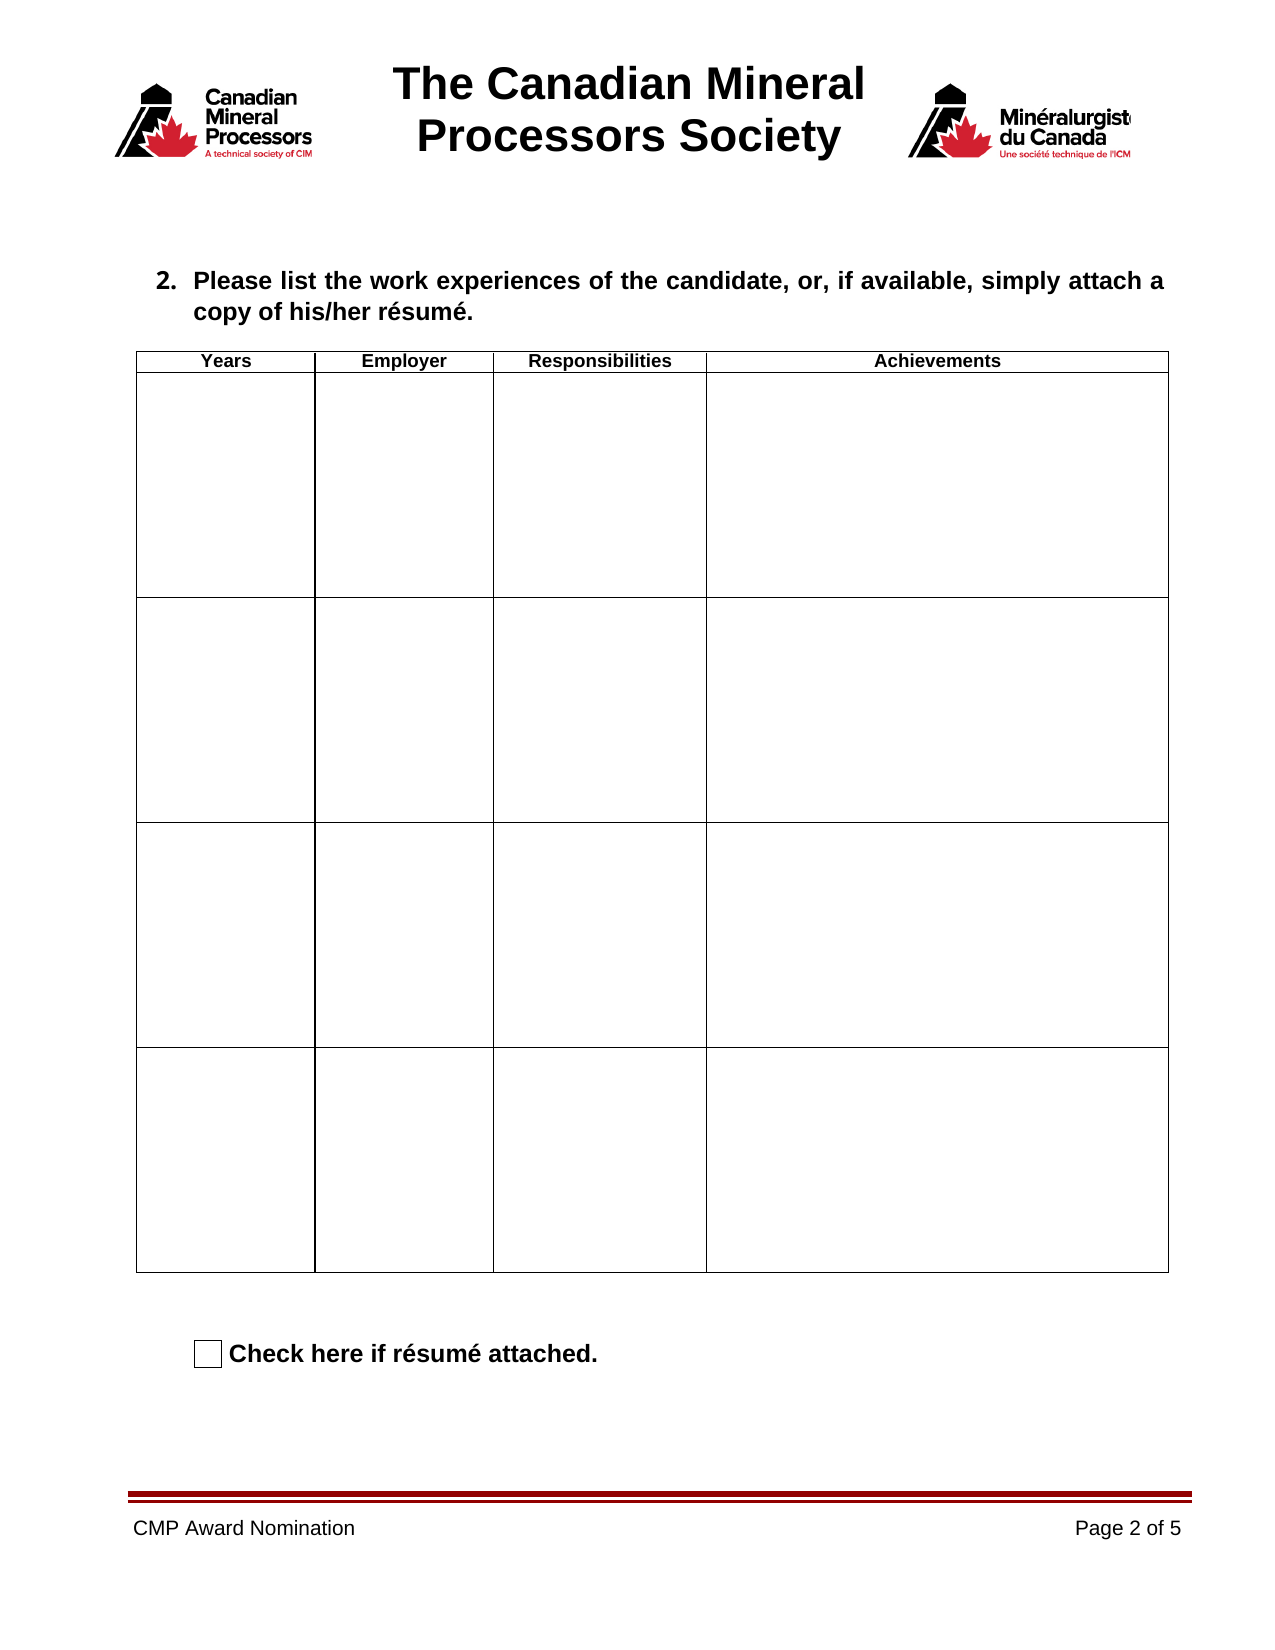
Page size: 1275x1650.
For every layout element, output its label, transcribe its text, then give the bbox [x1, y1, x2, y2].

table_cell [316, 823, 493, 1047]
table_header Responsibilities [494, 352, 706, 372]
table_cell [316, 1048, 493, 1272]
table_header Years [137, 352, 315, 372]
table_cell [316, 598, 493, 822]
table_cell [316, 373, 493, 597]
table_cell [494, 823, 706, 1047]
list Please list the work experiences of the candidate, or, if available, simply attach a copy of his/her résumé. [156, 263, 1167, 326]
table_cell [494, 373, 706, 597]
table_cell [137, 823, 314, 1047]
table_cell [494, 1048, 706, 1272]
table_cell [707, 1048, 1168, 1272]
table_cell [707, 373, 1168, 597]
picture [907, 83, 1131, 159]
table_cell [137, 598, 314, 822]
table_cell [707, 823, 1168, 1047]
picture [114, 83, 312, 159]
table_cell [137, 373, 314, 597]
table_header Employer [316, 352, 493, 372]
table_cell [707, 598, 1168, 822]
table_cell [137, 1048, 314, 1272]
table_header Achievements [707, 352, 1168, 372]
text Check here if résumé attached. [156, 1339, 1167, 1368]
table_cell [494, 598, 706, 822]
